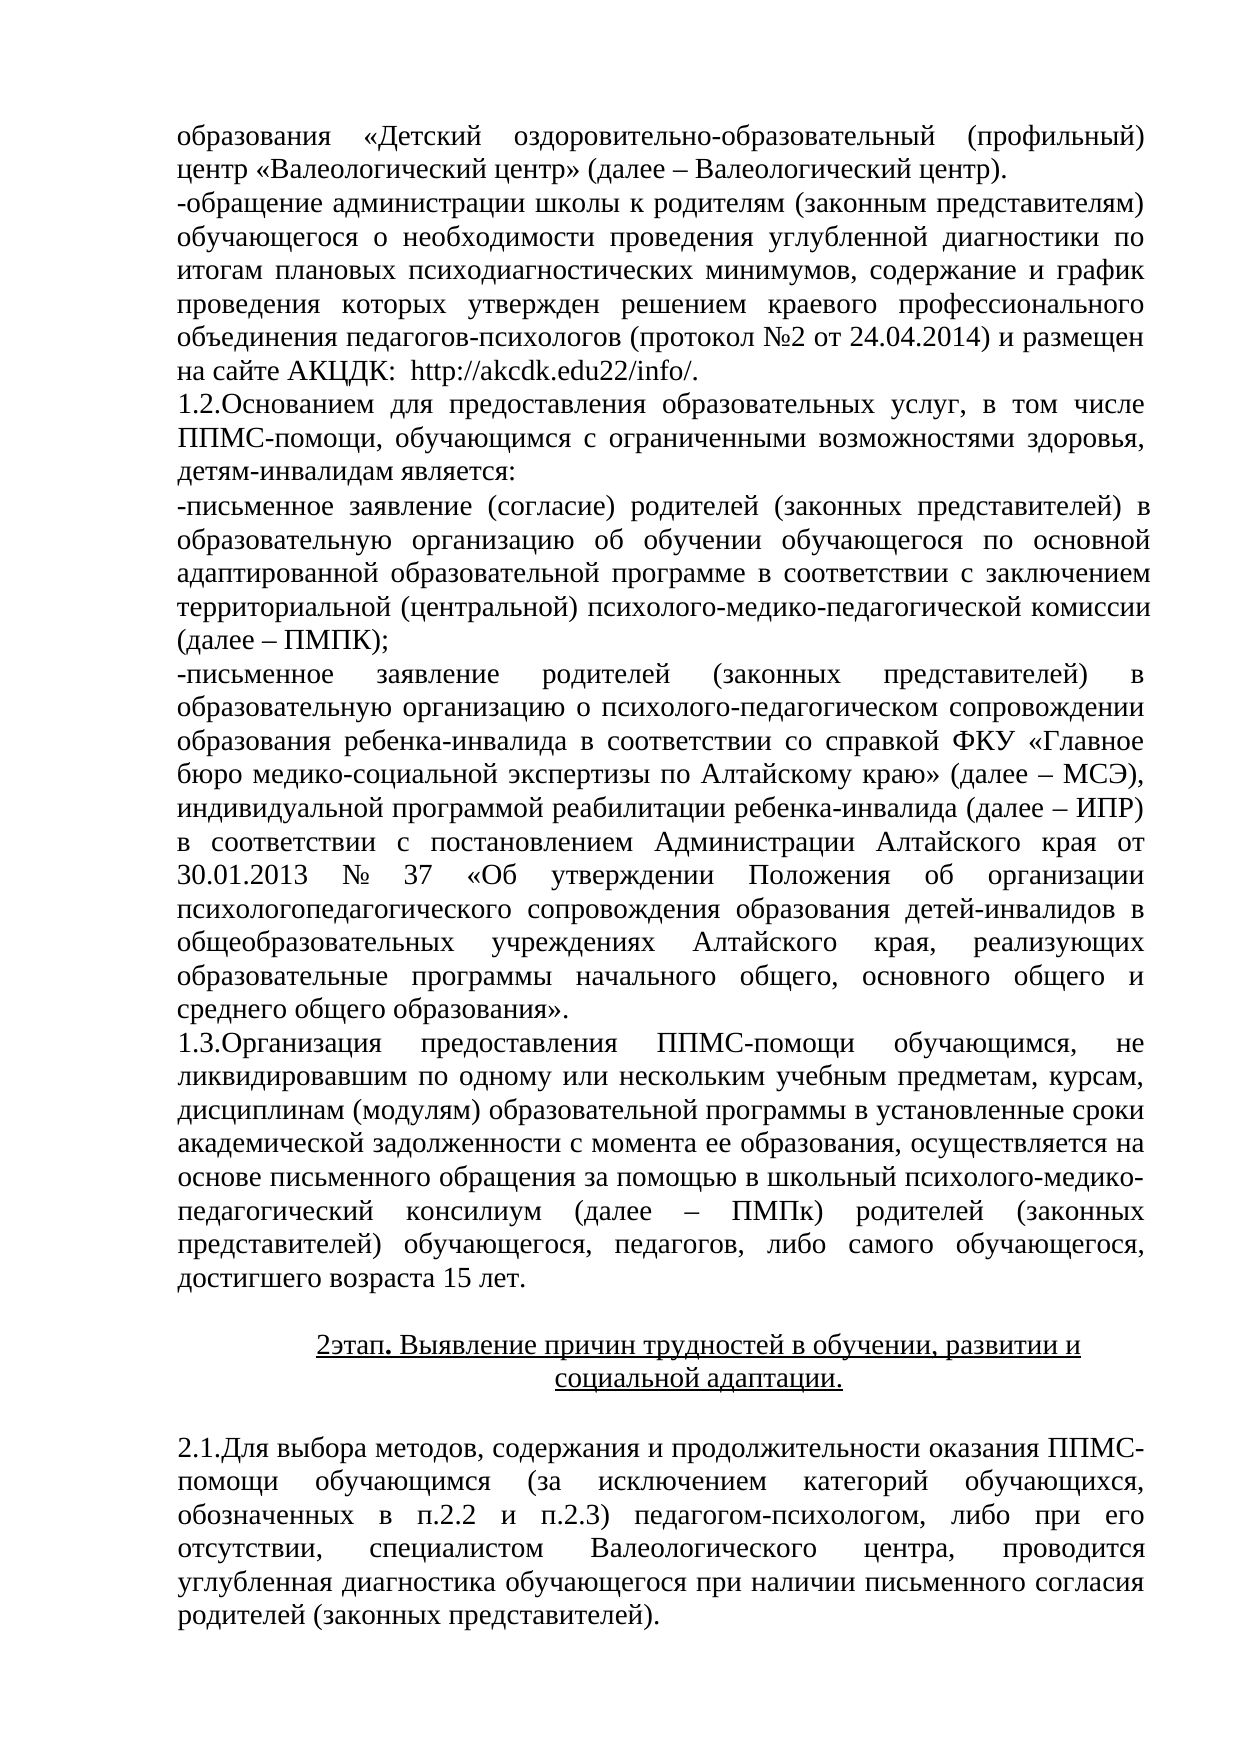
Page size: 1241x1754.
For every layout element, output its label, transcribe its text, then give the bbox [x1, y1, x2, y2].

text -письменное заявление (согласие) родителей (законных представителей) в образовательную организацию об обучении обучающегося по основной адаптированной образовательной программе в соответствии с заключением территориальной (центральной) психолого-медико-педагогической комиссии (далее – ПМПК); [177, 488, 1152, 656]
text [177, 118, 1145, 185]
list 2этап. Выявление причин трудностей в обучении, развитии и социальной адаптации. [252, 1327, 1145, 1394]
text -обращение администрации школы к родителям (законным представителям) обучающегося о необходимости проведения углубленной диагностики по итогам плановых психодиагностических минимумов, содержание и график проведения которых утвержден решением краевого профессионального объединения педагогов-психологов (протокол №2 от 24.04.2014) и размещен на сайте АКЦДК: http://akcdk.edu22/info/. [177, 185, 1145, 386]
text -письменное заявление родителей (законных представителей) в образовательную организацию о психолого-педагогическом сопровождении образования ребенка-инвалида в соответствии со справкой ФКУ «Главное бюро медико-социальной экспертизы по Алтайскому краю» (далее – МСЭ), индивидуальной программой реабилитации ребенка-инвалида (далее – ИПР) в соответствии с постановлением Администрации Алтайского края от 30.01.2013 № 37 «Об утверждении Положения об организации психологопедагогического сопровождения образования детей-инвалидов в общеобразовательных учреждениях Алтайского края, реализующих образовательные программы начального общего, основного общего и среднего общего образования». [177, 656, 1145, 1025]
text 2.1.Для выбора методов, содержания и продолжительности оказания ППМС-помощи обучающимся (за исключением категорий обучающихся, обозначенных в п.2.2 и п.2.3) педагогом-психологом, либо при его отсутствии, специалистом Валеологического центра, проводится углубленная диагностика обучающегося при наличии письменного согласия родителей (законных представителей). [177, 1430, 1145, 1631]
text 1.3.Организация предоставления ППМС-помощи обучающимся, не ликвидировавшим по одному или нескольким учебным предметам, курсам, дисциплинам (модулям) образовательной программы в установленные сроки академической задолженности с момента ее образования, осуществляется на основе письменного обращения за помощью в школьный психолого-медико- педагогический консилиум (далее – ПМПк) родителей (законных представителей) обучающегося, педагогов, либо самого обучающегося, достигшего возраста 15 лет. [177, 1025, 1145, 1293]
text 1.2.Основанием для предоставления образовательных услуг, в том числе ППМС-помощи, обучающимся с ограниченными возможностями здоровья, детям-инвалидам является: [177, 386, 1145, 487]
